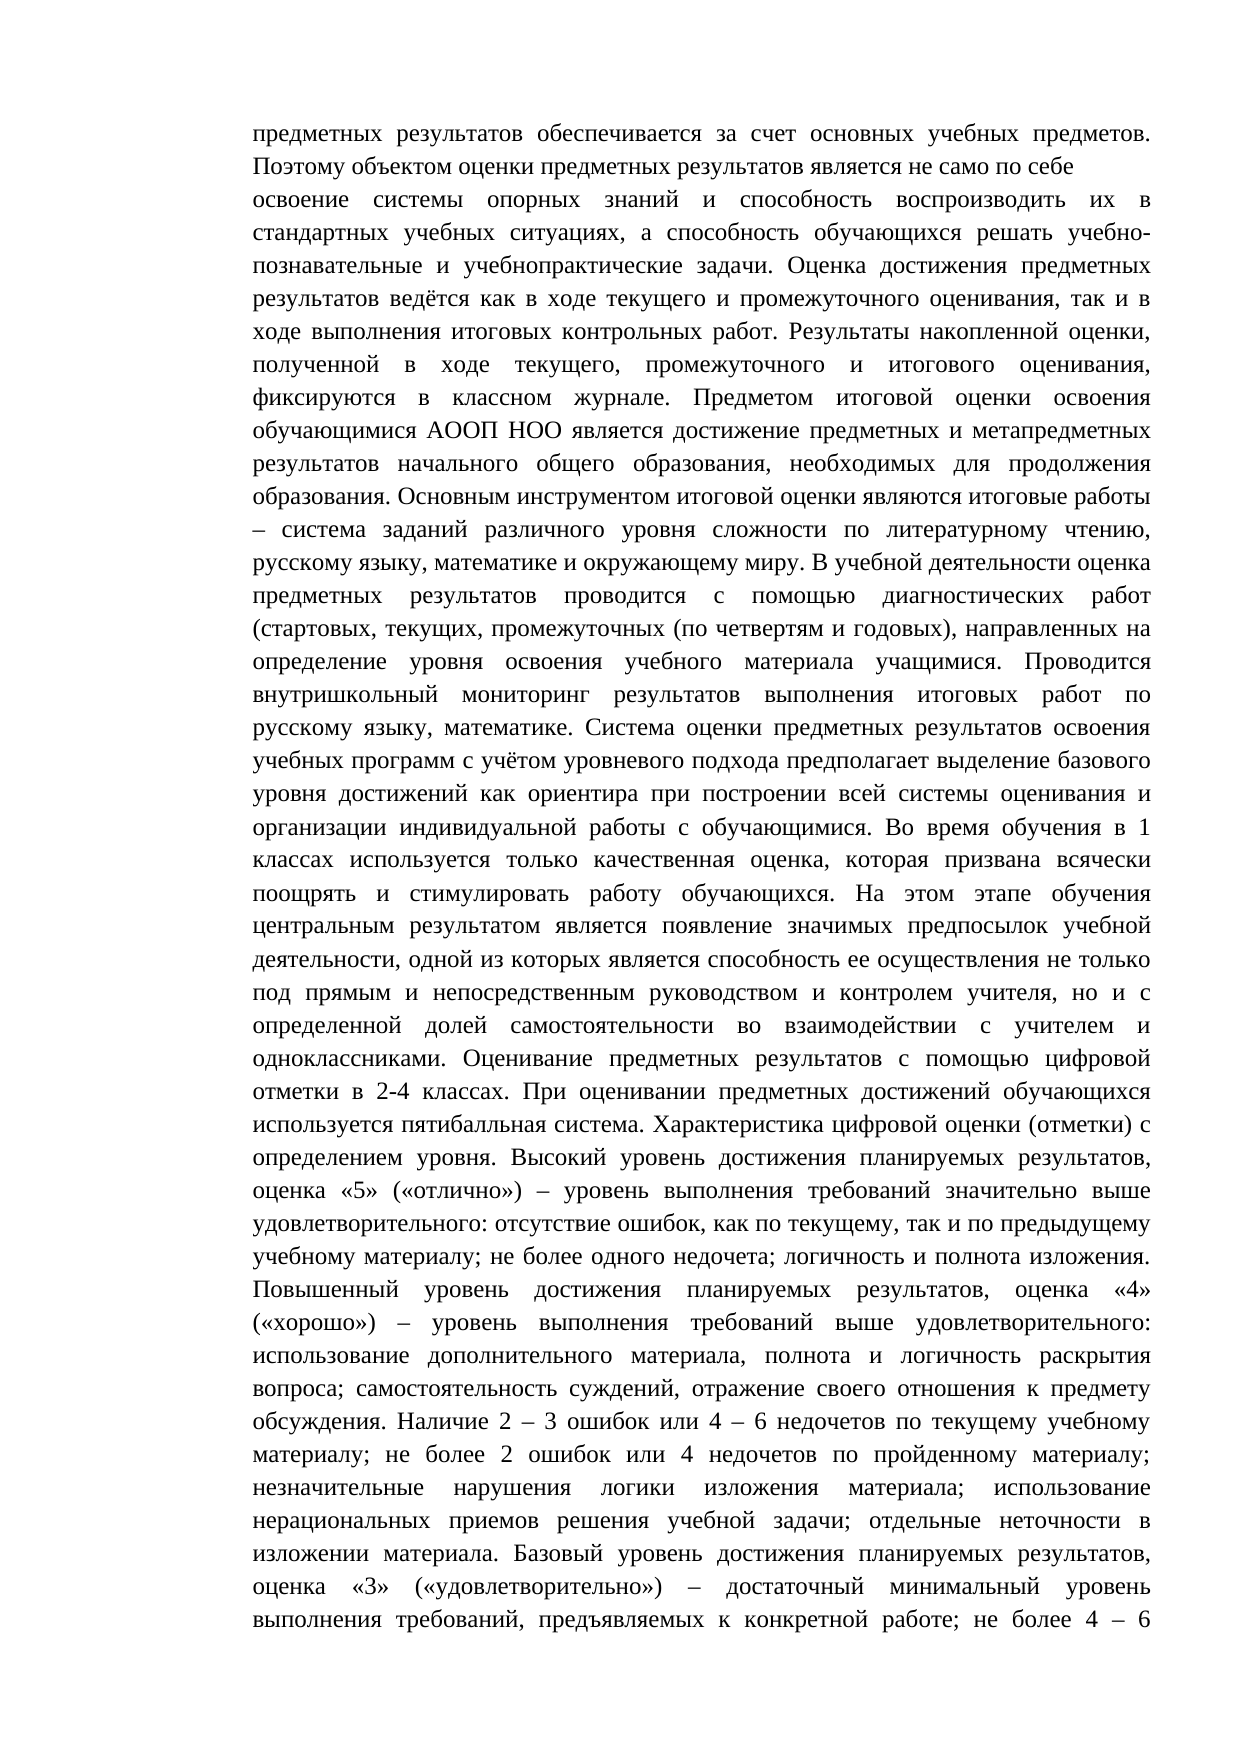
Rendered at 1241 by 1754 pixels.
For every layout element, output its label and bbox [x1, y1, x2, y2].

list [252, 184, 1152, 1633]
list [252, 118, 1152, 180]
